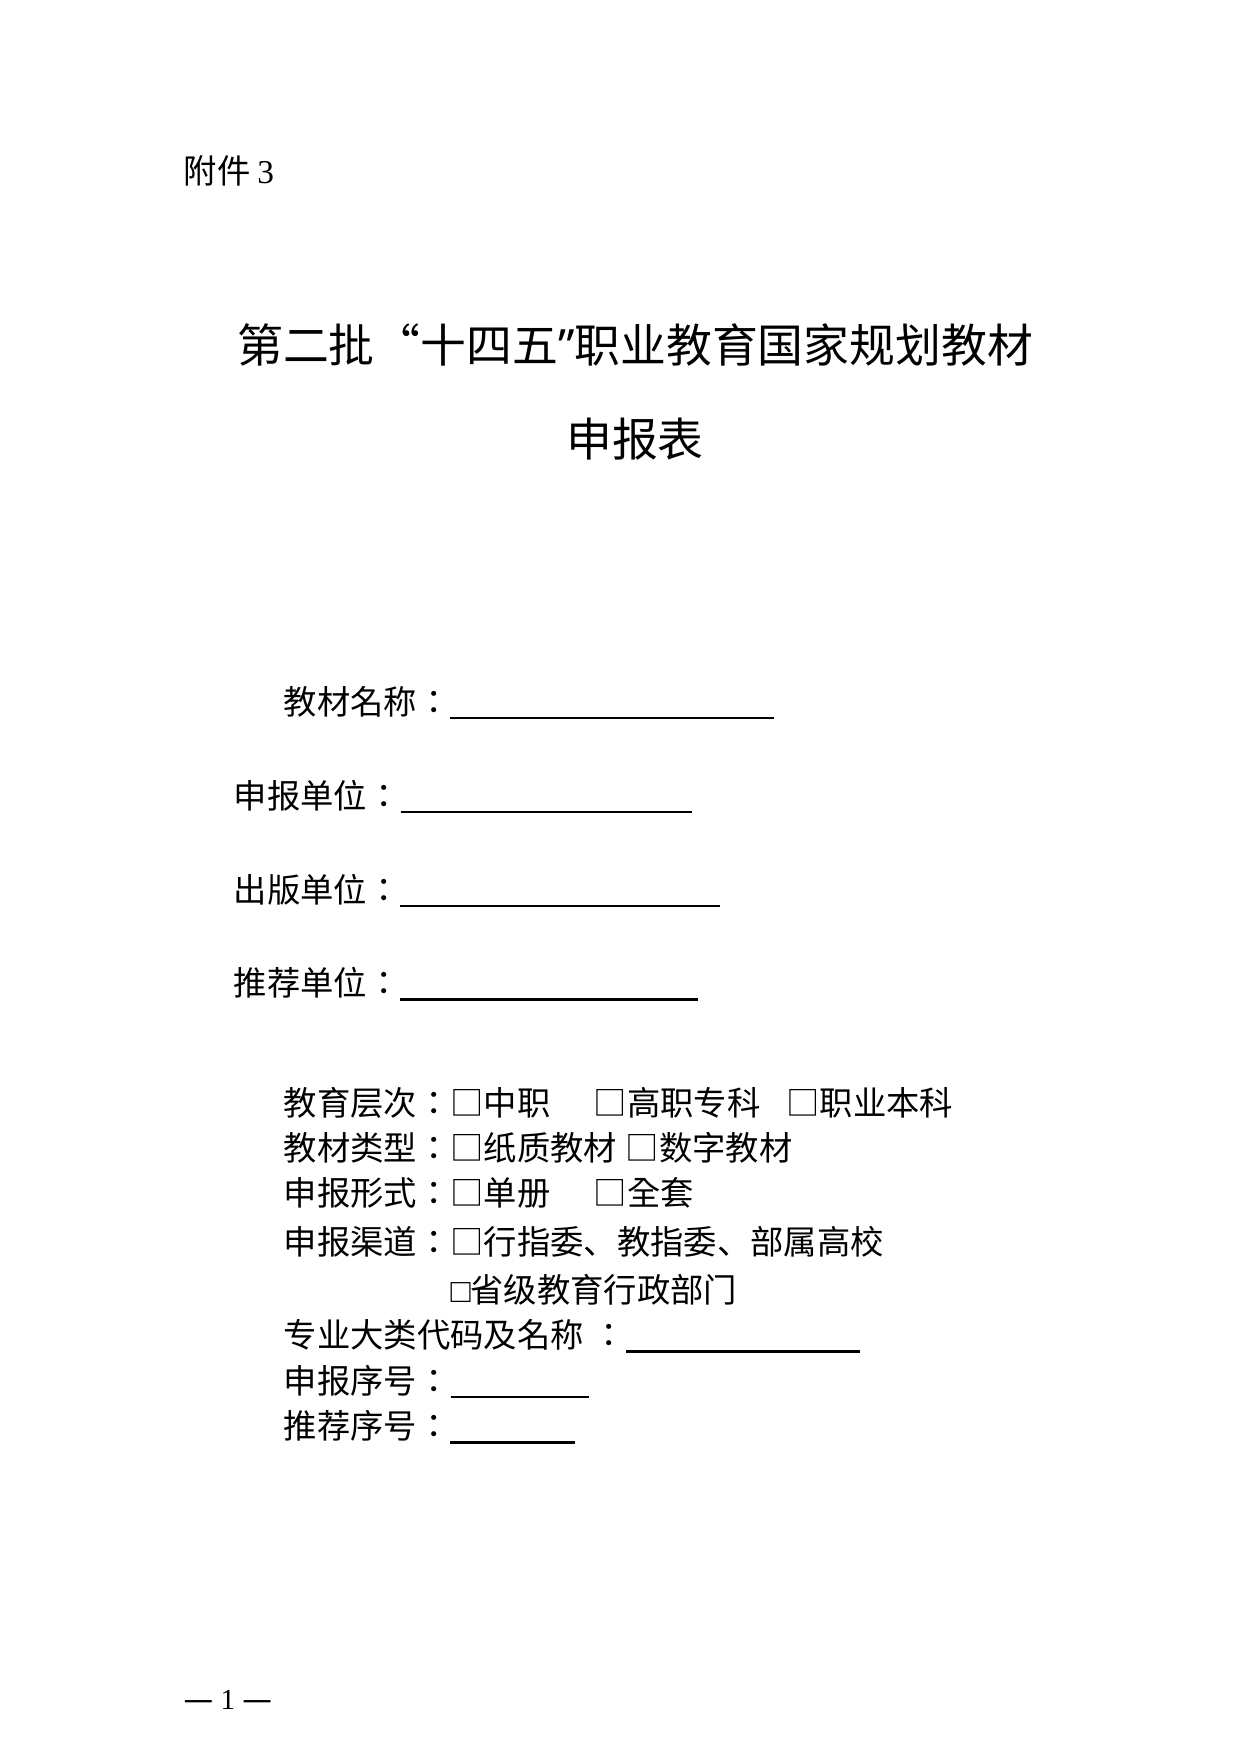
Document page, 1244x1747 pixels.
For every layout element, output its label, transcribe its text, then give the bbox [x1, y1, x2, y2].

text 教育层次：□中职 □高职专科 □职业本科 [184, 1079, 1086, 1125]
text 专业大类代码及名称 ： [184, 1312, 1086, 1358]
text 第二批“十四五”职业教育国家规划教材 [184, 287, 1086, 381]
text 申报序号： [184, 1358, 1086, 1403]
text 出版单位： [184, 866, 1086, 912]
text 教材名称： [184, 679, 1086, 724]
text 申报形式：□单册 □全套 [184, 1170, 1086, 1216]
text 推荐单位： [184, 960, 1086, 1006]
text 申报表 [184, 381, 1086, 475]
text 申报单位： [184, 772, 1086, 818]
text 推荐序号： [184, 1403, 1086, 1448]
text 附件3 [184, 148, 1086, 194]
text □省级教育行政部门 [184, 1264, 1086, 1312]
text 申报渠道：□行指委、教指委、部属高校 [184, 1216, 1086, 1264]
text 教材类型：□纸质教材 □数字教材 [184, 1125, 1086, 1170]
